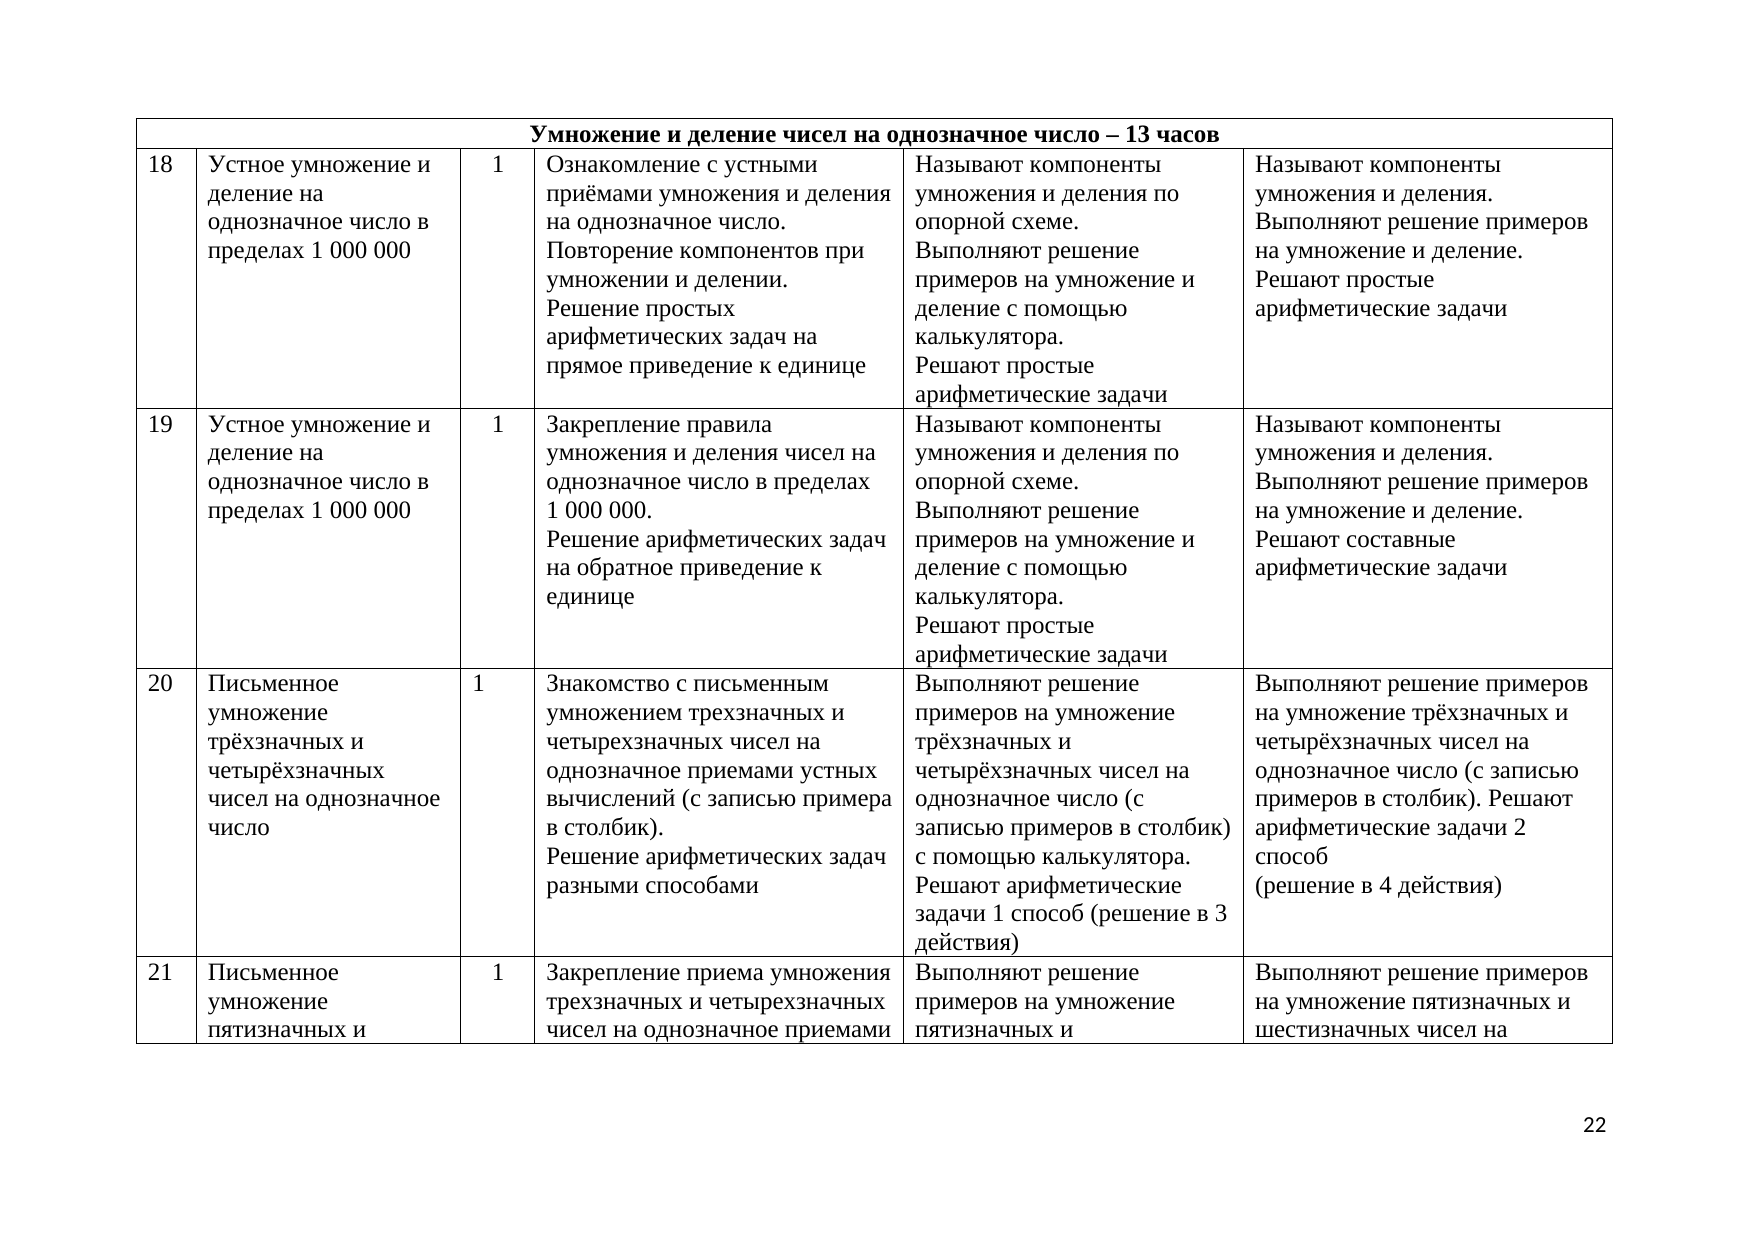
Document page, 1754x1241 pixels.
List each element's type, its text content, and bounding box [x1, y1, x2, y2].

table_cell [535, 957, 903, 1043]
table_cell Называют компоненты умножения и деления. Выполняют решение примеров на умножение и деление. Решают составные арифметические задачи [1244, 409, 1612, 667]
table_cell 20 [137, 669, 196, 956]
table_cell 1 [461, 669, 534, 956]
table_cell Закрепление правила умножения и деления чисел на однозначное число в пределах 1 000 000. Решение арифметических задач на обратное приведение к единице [535, 409, 903, 667]
table_cell Выполняют решение примеров на умножение трёхзначных и четырёхзначных чисел на однозначное число (с записью примеров в столбик). Решают арифметические задачи 2 способ (решение в 4 действия) [1244, 669, 1612, 956]
table_cell Ознакомление с устными приёмами умножения и деления на однозначное число. Повторение компонентов при умножении и делении. Решение простых арифметических задач на прямое приведение к единице [535, 149, 903, 408]
table_cell Выполняют решение примеров на умножение трёхзначных и четырёхзначных чисел на однозначное число (с записью примеров в столбик) с помощью калькулятора. Решают арифметические задачи 1 способ (решение в 3 действия) [904, 669, 1243, 956]
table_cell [904, 957, 1243, 1043]
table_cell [197, 957, 460, 1043]
table_cell 1 [461, 409, 534, 667]
table_cell Устное умножение и деление на однозначное число в пределах 1 000 000 [197, 409, 460, 667]
table_cell 21 [137, 957, 196, 1043]
table_header Умножение и деление чисел на однозначное число – 13 часов [137, 119, 1612, 148]
table_cell Называют компоненты умножения и деления по опорной схеме. Выполняют решение примеров на умножение и деление с помощью калькулятора. Решают простые арифметические задачи [904, 149, 1243, 408]
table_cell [1244, 957, 1612, 1043]
table_cell 1 [461, 957, 534, 1043]
table_cell 18 [137, 149, 196, 408]
table_cell Знакомство с письменным умножением трехзначных и четырехзначных чисел на однозначное приемами устных вычислений (с записью примера в столбик). Решение арифметических задач разными способами [535, 669, 903, 956]
table_cell Называют компоненты умножения и деления по опорной схеме. Выполняют решение примеров на умножение и деление с помощью калькулятора. Решают простые арифметические задачи [904, 409, 1243, 667]
table_cell 19 [137, 409, 196, 667]
table_cell Письменное умножение трёхзначных и четырёхзначных чисел на однозначное число [197, 669, 460, 956]
table_cell Называют компоненты умножения и деления. Выполняют решение примеров на умножение и деление. Решают простые арифметические задачи [1244, 149, 1612, 408]
table_cell Устное умножение и деление на однозначное число в пределах 1 000 000 [197, 149, 460, 408]
table_cell 1 [461, 149, 534, 408]
